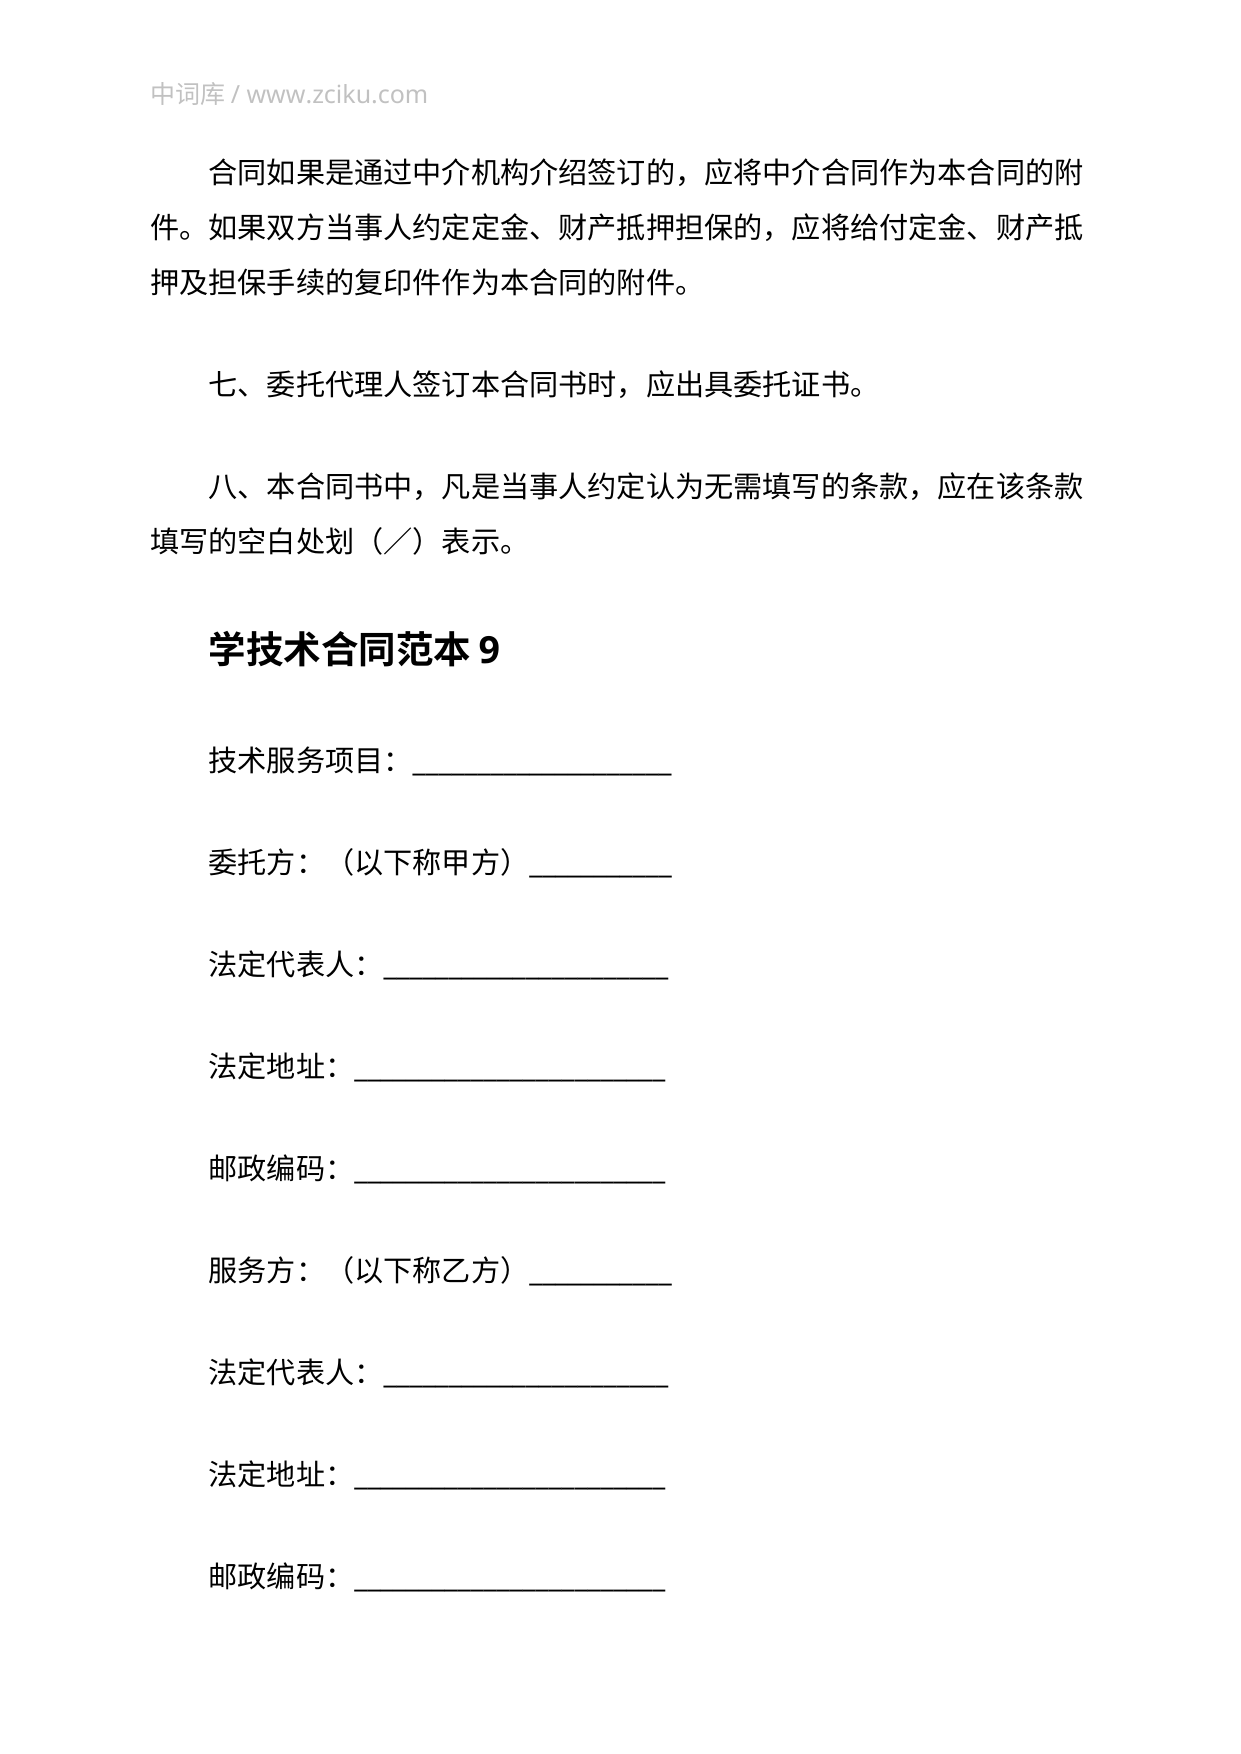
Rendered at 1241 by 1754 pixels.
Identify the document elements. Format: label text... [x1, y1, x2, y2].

text 八、本合同书中，凡是当事人约定认为无需填写的条款，应在该条款填写的空白处划（／）表示。 [150, 463, 1090, 561]
text 服务方：（以下称乙方）___________ [150, 1247, 1090, 1290]
text 法定代表人：______________________ [150, 1349, 1090, 1392]
text 法定地址：________________________ [150, 1451, 1090, 1494]
text 学技术合同范本9 [150, 620, 1090, 674]
text 法定地址：________________________ [150, 1043, 1090, 1086]
text 法定代表人：______________________ [150, 942, 1090, 984]
text 技术服务项目：____________________ [150, 738, 1090, 780]
text 邮政编码：________________________ [150, 1146, 1090, 1188]
text 委托方：（以下称甲方）___________ [150, 839, 1090, 882]
text 合同如果是通过中介机构介绍签订的，应将中介合同作为本合同的附件。如果双方当事人约定定金、财产抵押担保的，应将给付定金、财产抵押及担保手续的复印件作为本合同的附件。 [150, 150, 1090, 302]
text 邮政编码：________________________ [150, 1553, 1090, 1596]
text 七、委托代理人签订本合同书时，应出具委托证书。 [150, 362, 1090, 404]
